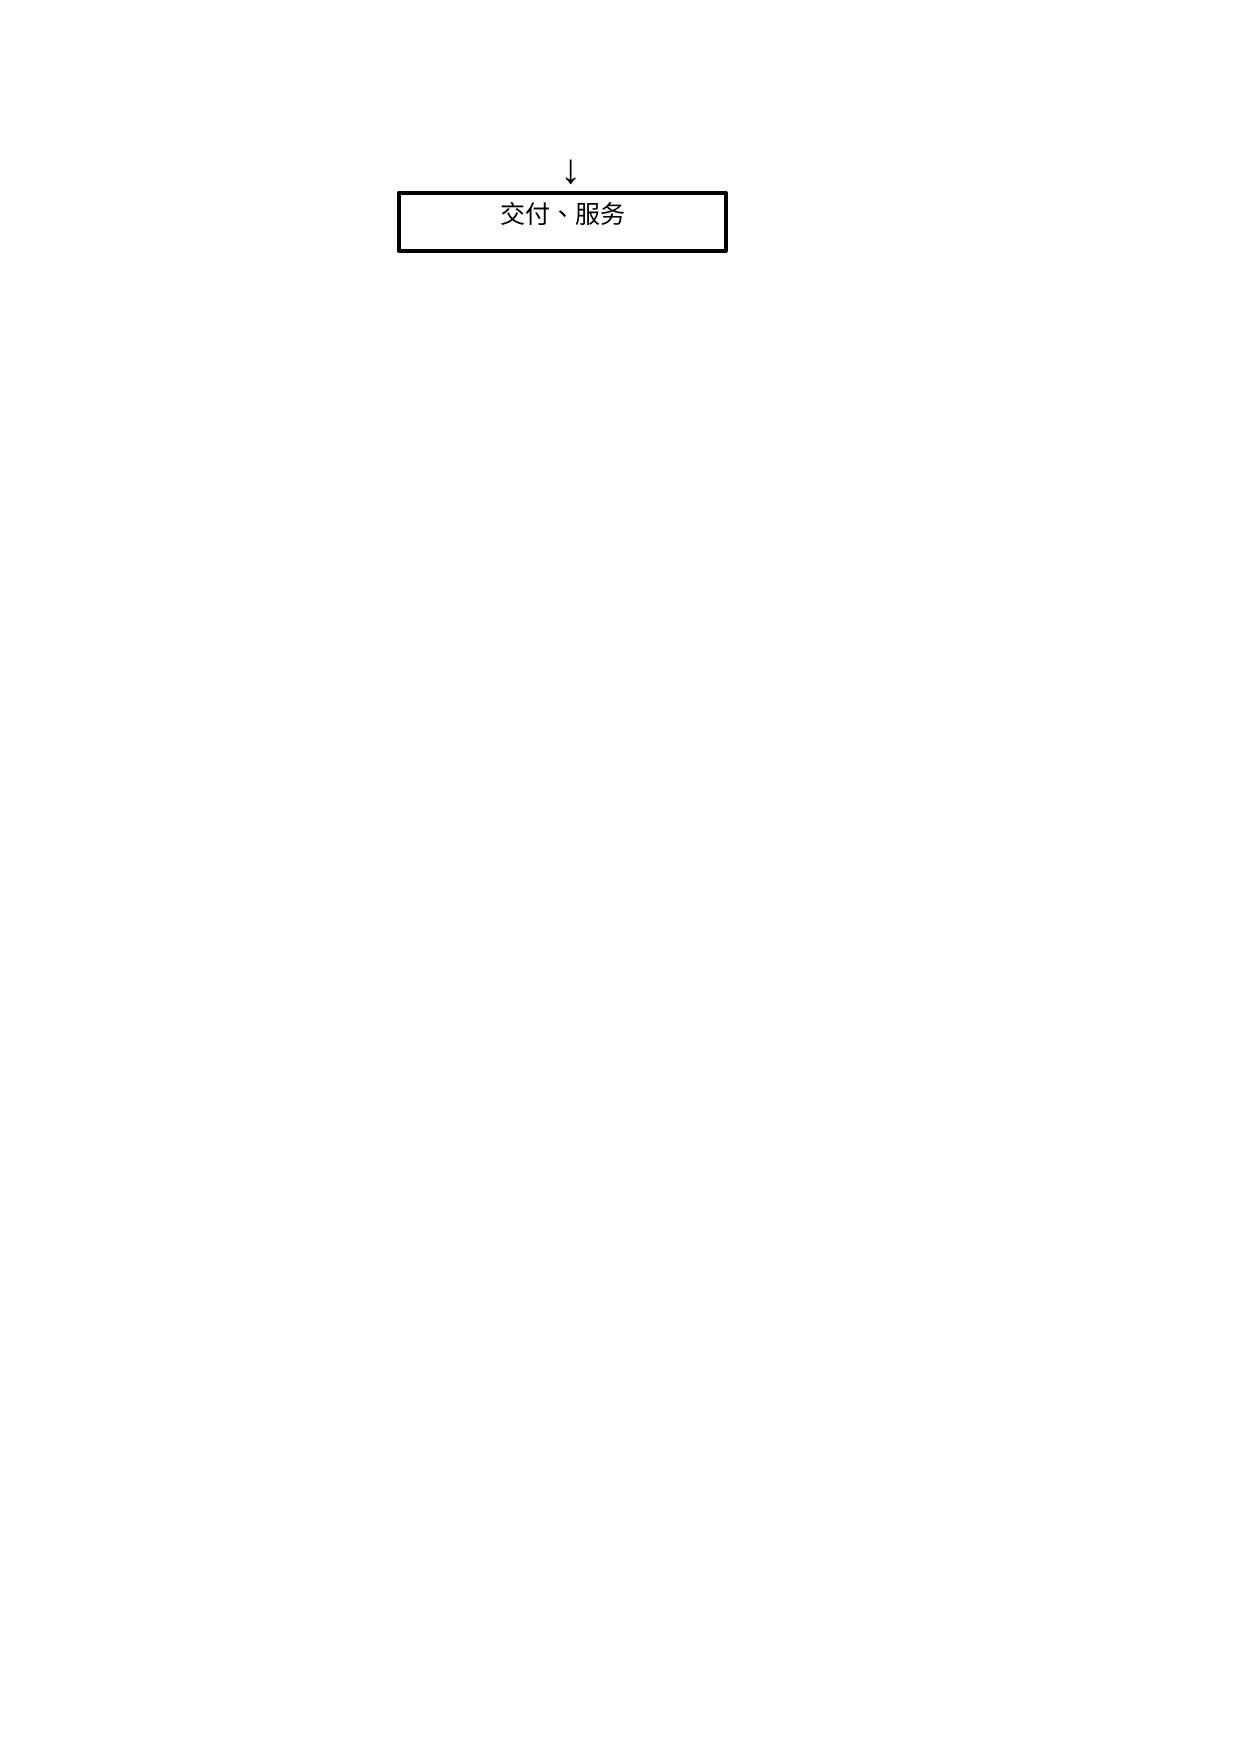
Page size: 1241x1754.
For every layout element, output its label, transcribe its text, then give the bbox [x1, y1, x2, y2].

text ↓ [186, 145, 1054, 193]
